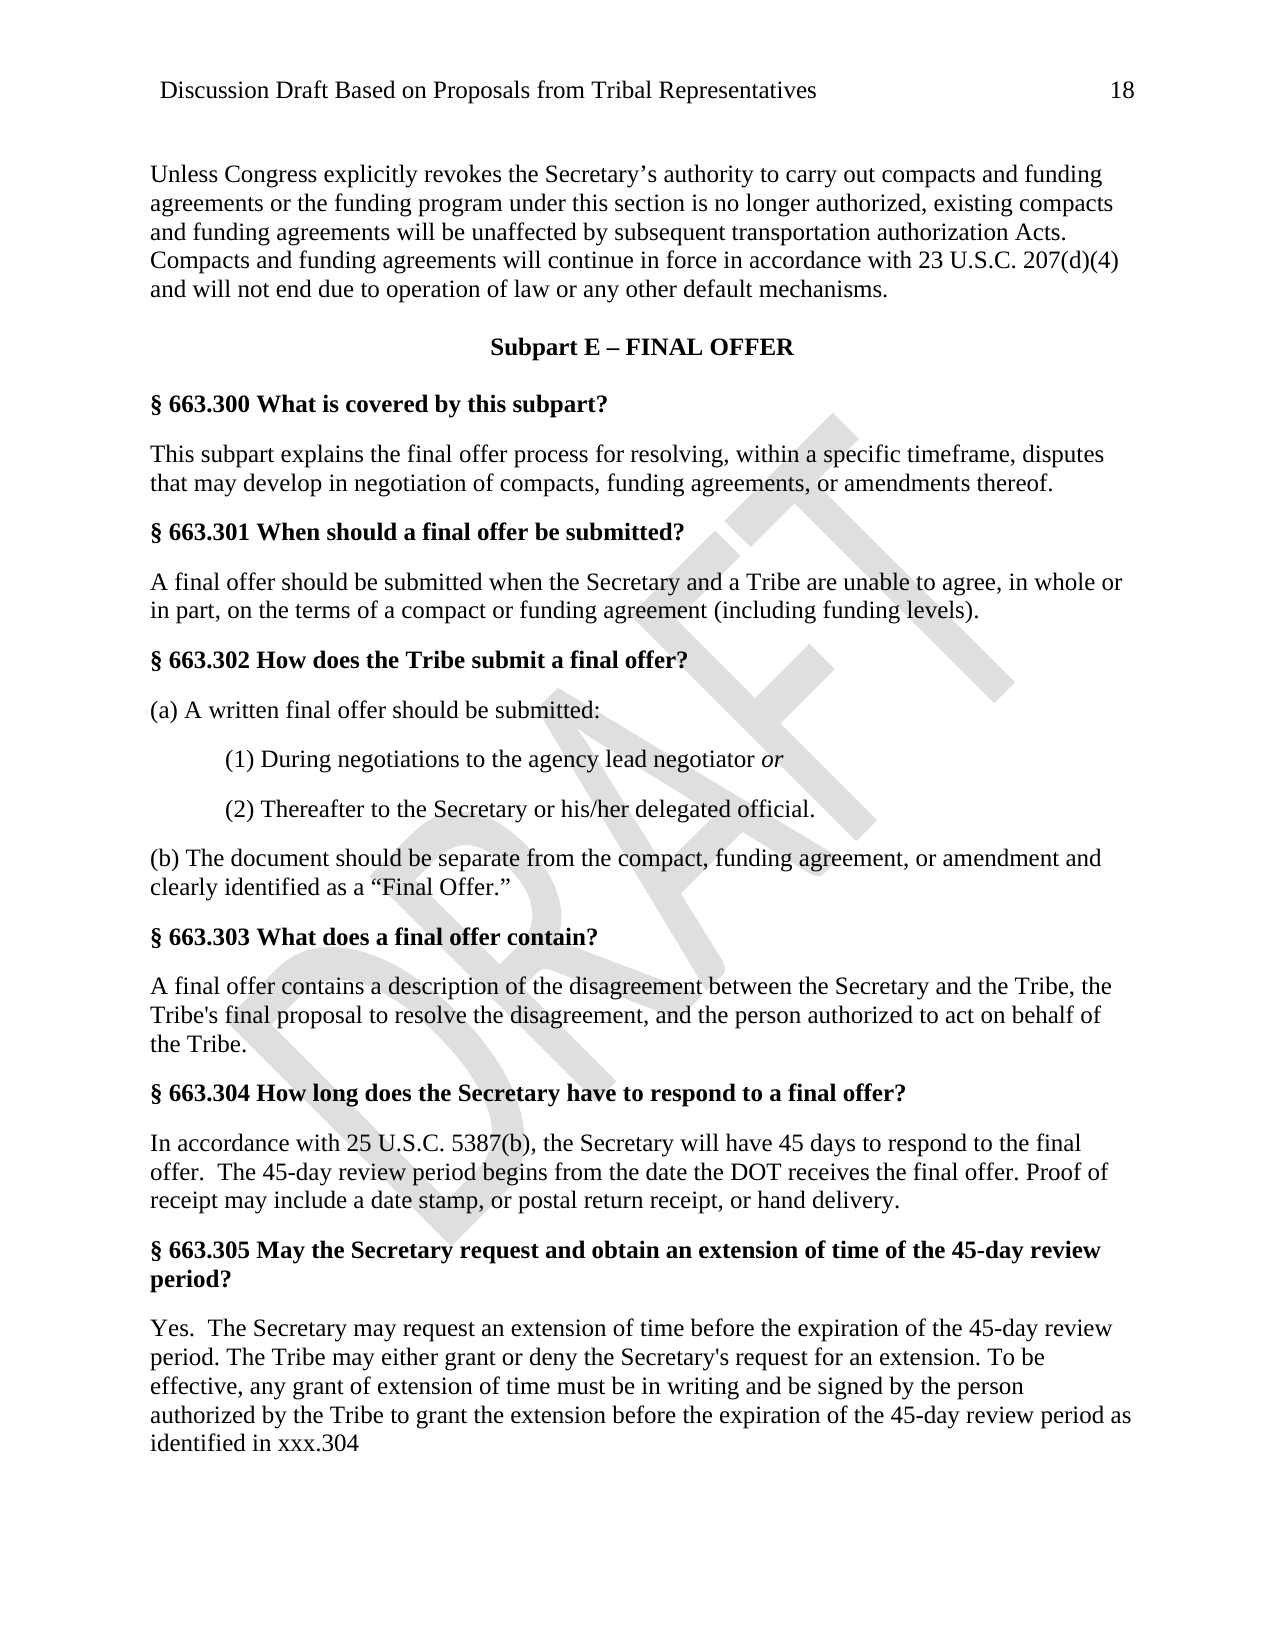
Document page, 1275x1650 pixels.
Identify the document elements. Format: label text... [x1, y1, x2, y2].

text § 663.303 What does a final offer contain? [150, 922, 1134, 951]
text § 663.305 May the Secretary request and obtain an extension of time of the 45-day review period? [150, 1235, 1134, 1293]
text A final offer contains a description of the disagreement between the Secretary and the Tribe, the Tribe's final proposal to resolve the disagreement, and the person authorized to act on behalf of the Tribe. [150, 971, 1134, 1058]
text Yes. The Secretary may request an extension of time before the expiration of the 45-day review period. The Tribe may either grant or deny the Secretary's request for an extension. To be effective, any grant of extension of time must be in writing and be signed by the person authorized by the Tribe to grant the extension before the expiration of the 45-day review period as identified in xxx.304 [150, 1313, 1134, 1457]
text Unless Congress explicitly revokes the Secretary’s authority to carry out compacts and funding agreements or the funding program under this section is no longer authorized, existing compacts and funding agreements will be unaffected by subsequent transportation authorization Acts. Compacts and funding agreements will continue in force in accordance with 23 U.S.C. 207(d)(4) and will not end due to operation of law or any other default mechanisms. [150, 159, 1134, 303]
text This subpart explains the final offer process for resolving, within a specific timeframe, disputes that may develop in negotiation of compacts, funding agreements, or amendments thereof. [150, 439, 1134, 496]
text (b) The document should be separate from the compact, funding agreement, or amendment and clearly identified as a “Final Offer.” [150, 843, 1134, 901]
text § 663.300 What is covered by this subpart? [150, 389, 1134, 418]
text In accordance with 25 U.S.C. 5387(b), the Secretary will have 45 days to respond to the final offer. The 45-day review period begins from the date the DOT receives the final offer. Proof of receipt may include a date stamp, or postal return receipt, or hand delivery. [150, 1128, 1134, 1214]
text § 663.301 When should a final offer be submitted? [150, 517, 1134, 546]
text (2) Thereafter to the Secretary or his/her delegated official. [225, 794, 1134, 823]
text § 663.304 How long does the Secretary have to respond to a final offer? [150, 1078, 1134, 1107]
text A final offer should be submitted when the Secretary and a Tribe are unable to agree, in whole or in part, on the terms of a compact or funding agreement (including funding levels). [150, 567, 1134, 624]
text Subpart E – FINAL OFFER [150, 332, 1134, 361]
text (1) During negotiations to the agency lead negotiator or [225, 744, 1134, 773]
text § 663.302 How does the Tribe submit a final offer? [150, 645, 1134, 674]
text (a) A written final offer should be submitted: [150, 695, 1134, 723]
